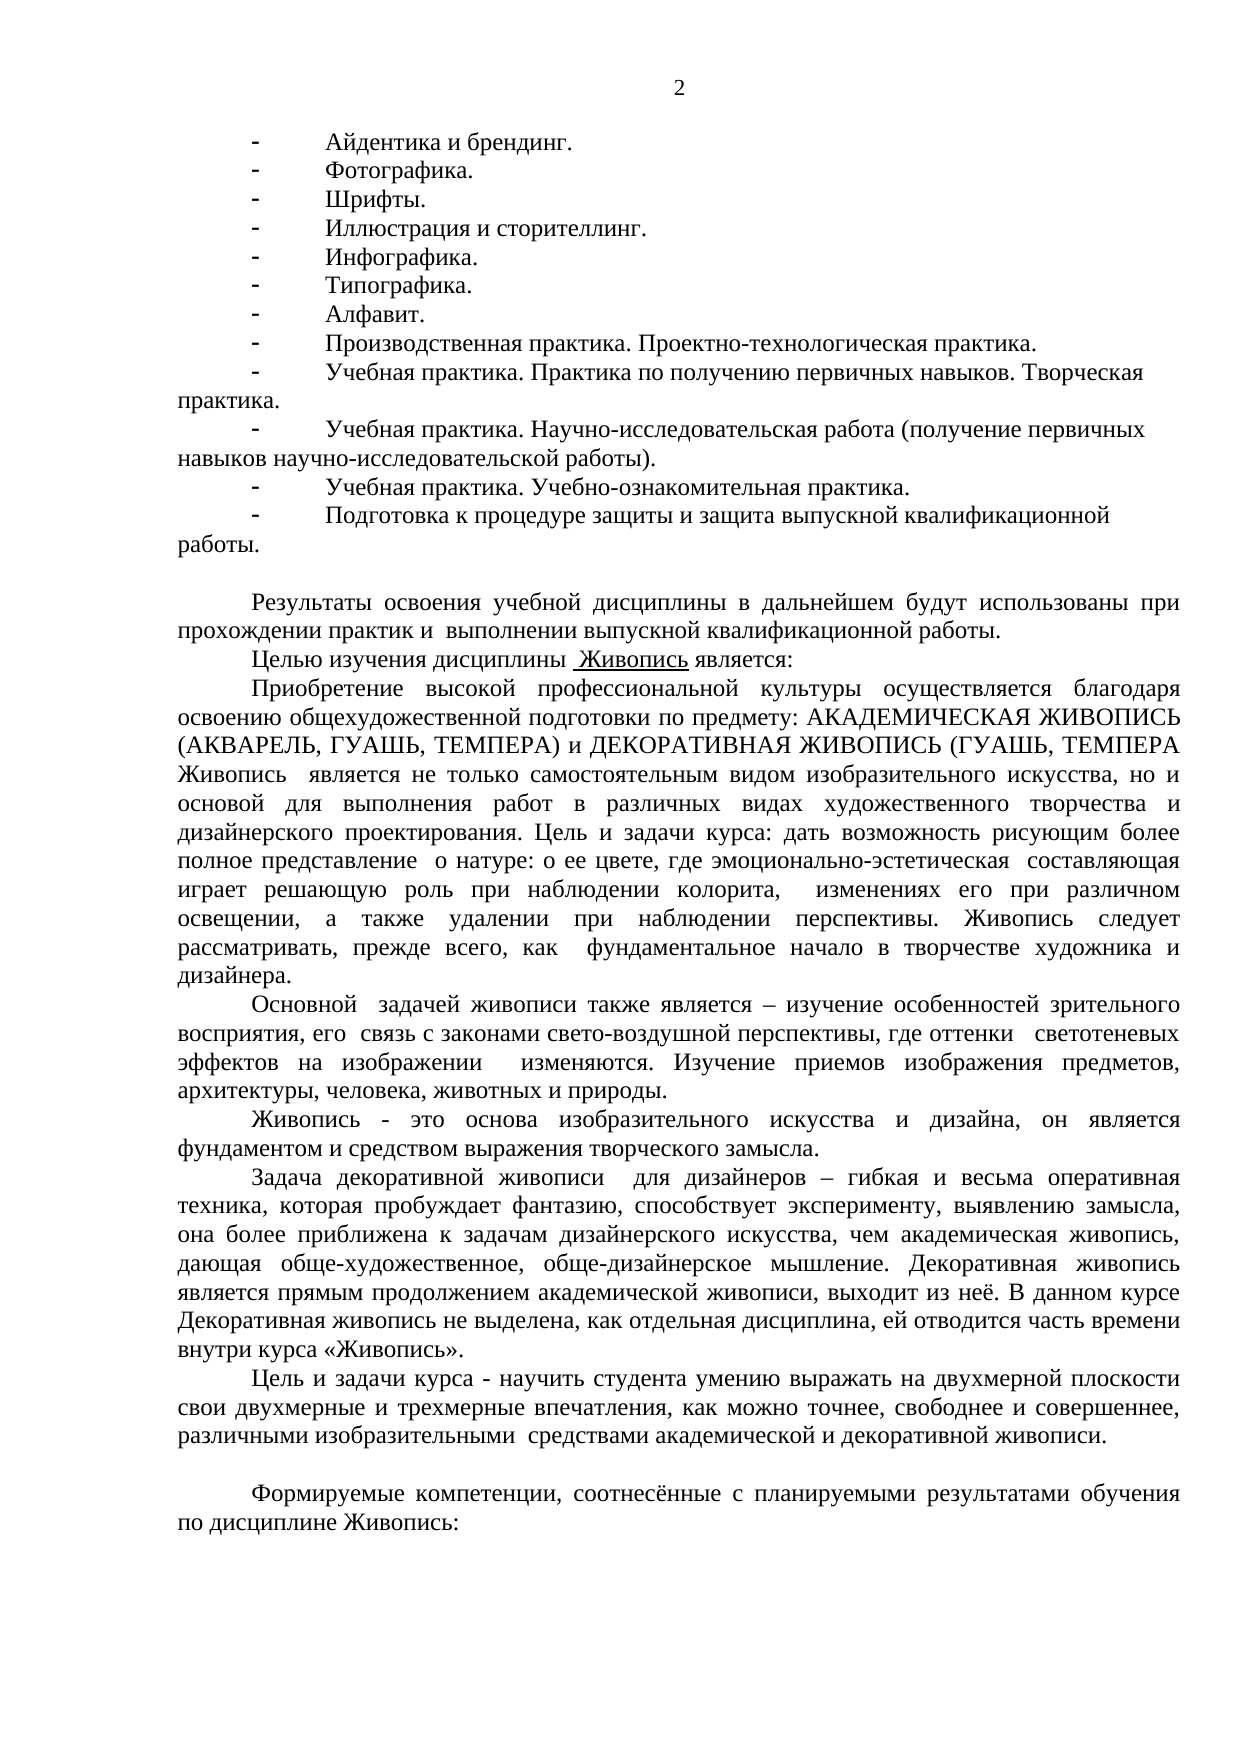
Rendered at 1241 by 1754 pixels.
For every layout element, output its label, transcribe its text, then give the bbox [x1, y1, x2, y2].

list Живопись - это основа изобразительного искусства и дизайна, он является фундаментом и средством выражения творческого замысла. [177, 1104, 1181, 1162]
list Шрифты. [177, 184, 1181, 213]
list Цель и задачи курса - научить студента умению выражать на двухмерной плоскости свои двухмерные и трехмерные впечатления, как можно точнее, свободнее и совершеннее, различными изобразительными средствами академической и декоративной живописи. [177, 1363, 1181, 1449]
list Приобретение высокой профессиональной культуры осуществляется благодаря освоению общехудожественной подготовки по предмету: АКАДЕМИЧЕСКАЯ ЖИВОПИСЬ (АКВАРЕЛЬ, ГУАШЬ, ТЕМПЕРА) и ДЕКОРАТИВНАЯ ЖИВОПИСЬ (ГУАШЬ, ТЕМПЕРА Живопись является не только самостоятельным видом изобразительного искусства, но и основой для выполнения работ в различных видах художественного творчества и дизайнерского проектирования. Цель и задачи курса: дать возможность рисующим более полное представление о натуре: о ее цвете, где эмоционально-эстетическая составляющая играет решающую роль при наблюдении колорита, изменениях его при различном освещении, а также удалении при наблюдении перспективы. Живопись следует рассматривать, прежде всего, как фундаментальное начало в творчестве художника и дизайнера. [177, 673, 1181, 989]
list Целью изучения дисциплины Живопись является: [177, 644, 1181, 673]
list Иллюстрация и сторителлинг. [177, 213, 1181, 242]
list Фотографика. [177, 155, 1181, 184]
list Учебная практика. Учебно-ознакомительная практика. [177, 472, 1181, 500]
list Основной задачей живописи также является – изучение особенностей зрительного восприятия, его связь с законами свето-воздушной перспективы, где оттенки светотеневых эффектов на изображении изменяются. Изучение приемов изображения предметов, архитектуры, человека, животных и природы. [177, 989, 1181, 1104]
list Учебная практика. Практика по получению первичных навыков. Творческая практика. [177, 357, 1181, 414]
list Типографика. [177, 270, 1181, 299]
list Результаты освоения учебной дисциплины в дальнейшем будут использованы при прохождении практик и выполнении выпускной квалификационной работы. [177, 587, 1181, 644]
list Задача декоративной живописи для дизайнеров – гибкая и весьма оперативная техника, которая пробуждает фантазию, способствует эксперименту, выявлению замысла, она более приближена к задачам дизайнерского искусства, чем академическая живопись, дающая обще-художественное, обще-дизайнерское мышление. Декоративная живопись является прямым продолжением академической живописи, выходит из неё. В данном курсе Декоративная живопись не выделена, как отдельная дисциплина, ей отводится часть времени внутри курса «Живопись». [177, 1162, 1181, 1363]
list Формируемые компетенции, соотнесённые с планируемыми результатами обучения по дисциплине Живопись: [177, 1478, 1181, 1535]
list Учебная практика. Научно-исследовательская работа (получение первичных навыков научно-исследовательской работы). [177, 414, 1181, 472]
list Инфографика. [177, 242, 1181, 270]
list Алфавит. [177, 299, 1181, 328]
list Производственная практика. Проектно-технологическая практика. [177, 328, 1181, 357]
list Подготовка к процедуре защиты и защита выпускной квалификационной работы. [177, 500, 1181, 558]
list Айдентика и брендинг. [177, 127, 1181, 155]
